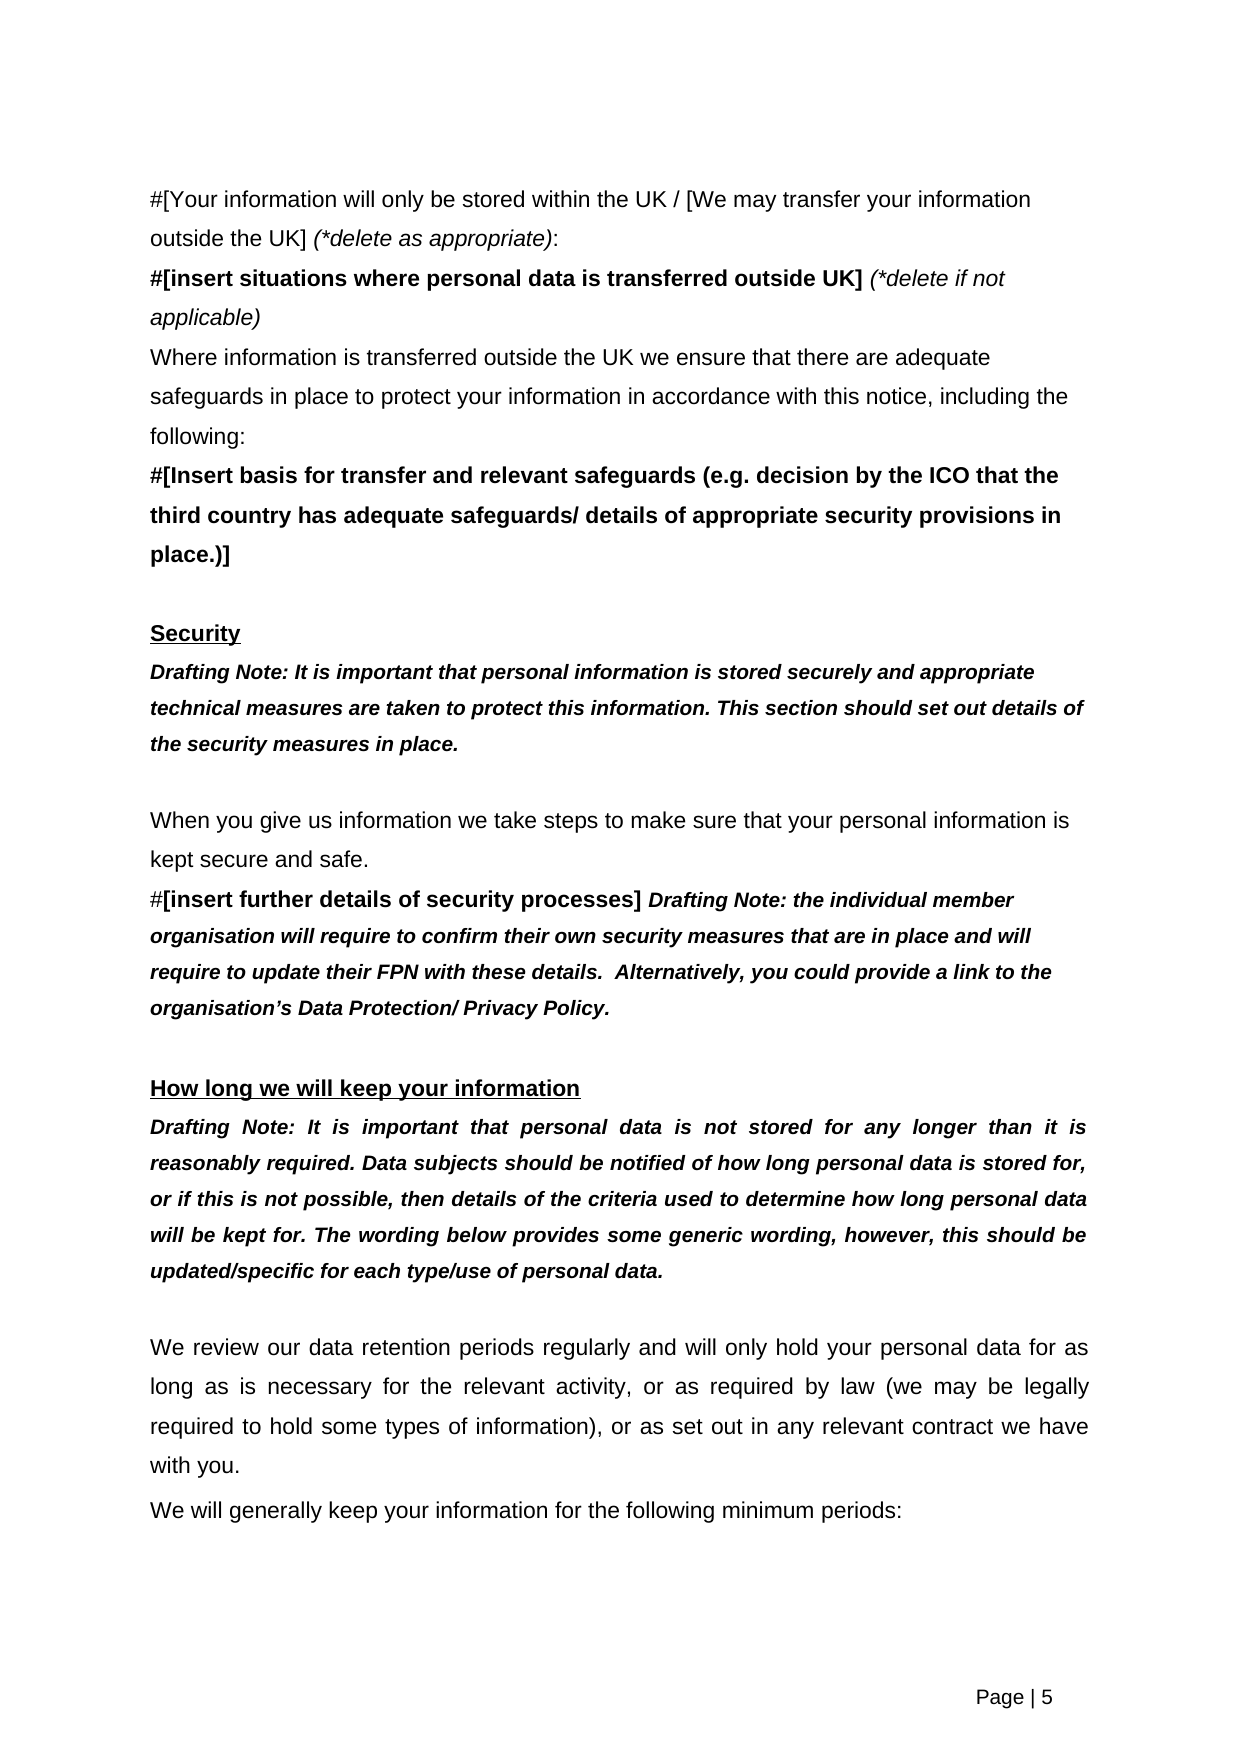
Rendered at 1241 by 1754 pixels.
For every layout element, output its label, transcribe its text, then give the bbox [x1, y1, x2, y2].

text Drafting Note: It is important that personal information is stored securely and appropriate technical measures are taken to protect this information. This section should set out details of the security measures in place. [150, 660, 1090, 756]
text Where information is transferred outside the UK we ensure that there are adequate safeguards in place to protect your information in accordance with this notice, including the following: [150, 344, 1090, 449]
list Drafting Note: It is important that personal data is not stored for any longer than it is reasonably required. Data subjects should be notified of how long personal data is stored for, or if this is not possible, then details of the criteria used to determine how long personal data will be kept for. The wording below provides some generic wording, however, this should be updated/specific for each type/use of personal data. [150, 1115, 1090, 1282]
text #[insert further details of security processes] Drafting Note: the individual member organisation will require to confirm their own security measures that are in place and will require to update their FPN with these details. Alternatively, you could provide a link to the organisation’s Data Protection/ Privacy Policy. [150, 886, 1090, 1020]
text #[Insert basis for transfer and relevant safeguards (e.g. decision by the ICO that the third country has adequate safeguards/ details of appropriate security provisions in place.)] [150, 462, 1090, 568]
text Security [150, 620, 1090, 647]
text #[Your information will only be stored within the UK / [We may transfer your information outside the UK] (*delete as appropriate): [150, 186, 1090, 252]
list We will generally keep your information for the following minimum periods: [150, 1492, 1090, 1523]
list How long we will keep your information [150, 1075, 1090, 1102]
text When you give us information we take steps to make sure that your personal information is kept secure and safe. [150, 807, 1090, 873]
list We review our data retention periods regularly and will only hold your personal data for as long as is necessary for the relevant activity, or as required by law (we may be legally required to hold some types of information), or as set out in any relevant contract we have with you. [150, 1334, 1090, 1479]
text #[insert situations where personal data is transferred outside UK] (*delete if not applicable) [150, 265, 1090, 331]
